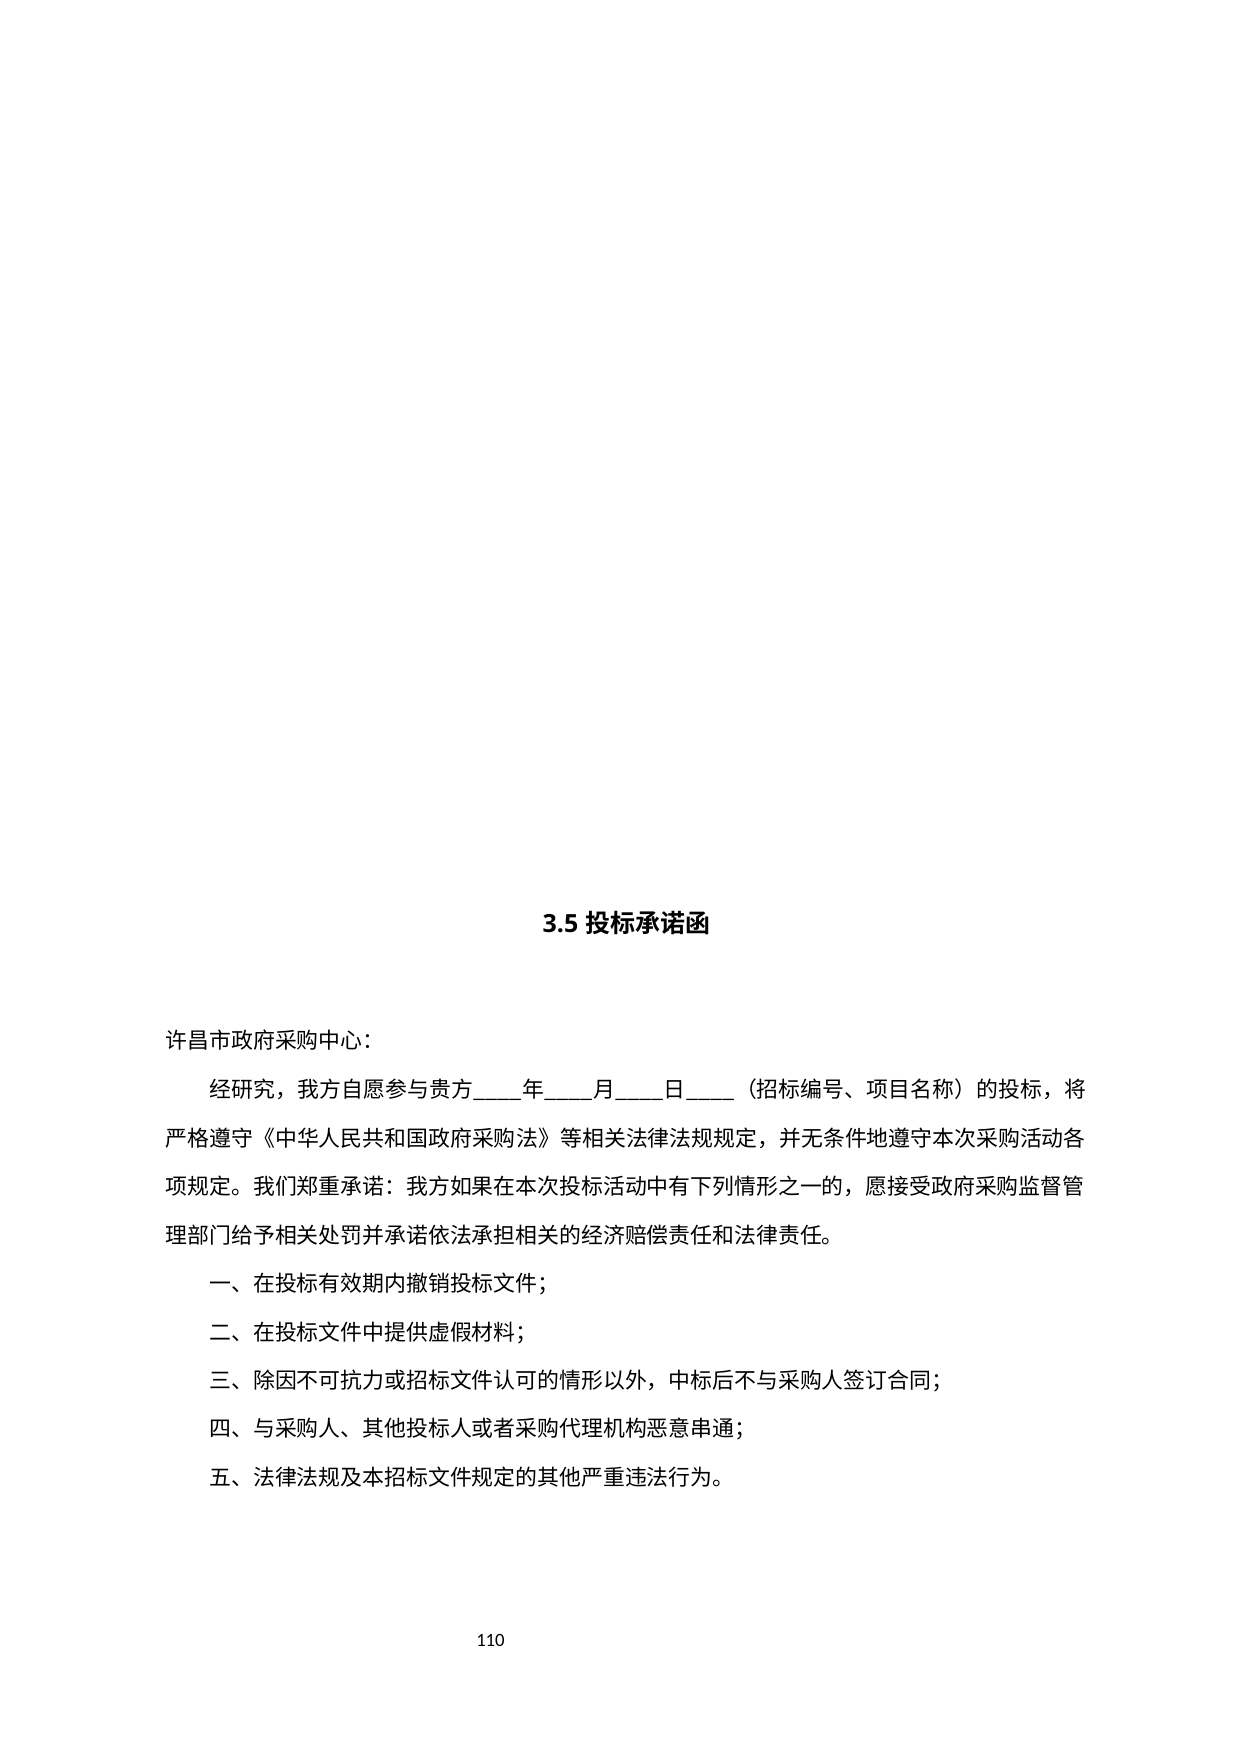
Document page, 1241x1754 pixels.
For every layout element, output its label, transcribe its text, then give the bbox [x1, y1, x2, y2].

text 四、与采购人、其他投标人或者采购代理机构恶意串通； [165, 1411, 1087, 1443]
text 许昌市政府采购中心： [165, 1023, 1087, 1056]
text 二、在投标文件中提供虚假材料； [165, 1314, 1087, 1347]
text 三、除因不可抗力或招标文件认可的情形以外，中标后不与采购人签订合同； [165, 1363, 1087, 1395]
text 经研究，我方自愿参与贵方____年____月____日____（招标编号、项目名称）的投标，将严格遵守《中华人民共和国政府采购法》等相关法律法规规定，并无条件地遵守本次采购活动各项规定。我们郑重承诺：我方如果在本次投标活动中有下列情形之一的，愿接受政府采购监督管理部门给予相关处罚并承诺依法承担相关的经济赔偿责任和法律责任。 [165, 1071, 1087, 1250]
text 五、法律法规及本招标文件规定的其他严重违法行为。 [165, 1459, 1087, 1492]
text 3.5 投标承诺函 [165, 889, 1087, 954]
text 一、在投标有效期内撤销投标文件； [165, 1266, 1087, 1298]
